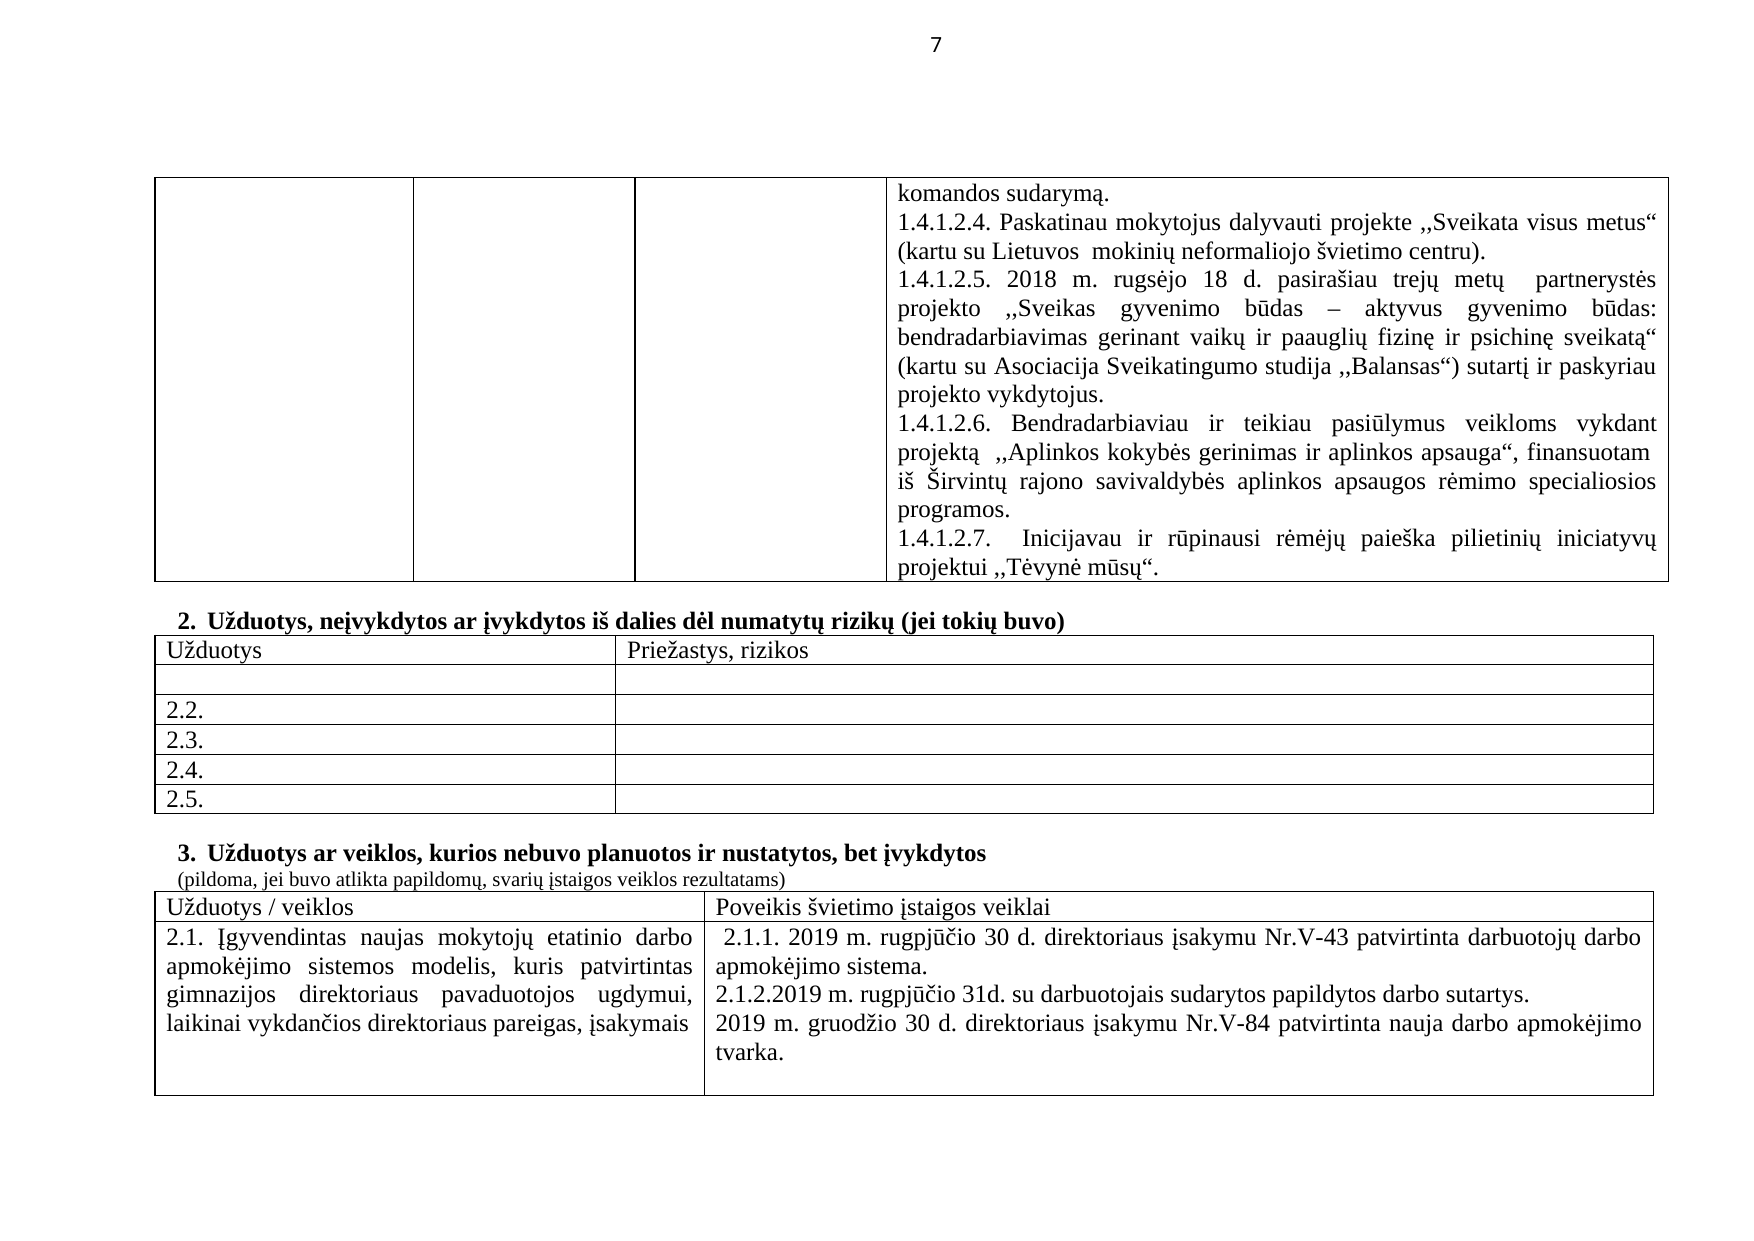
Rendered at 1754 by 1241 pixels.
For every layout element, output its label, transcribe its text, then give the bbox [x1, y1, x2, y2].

table_header Užduotys [156, 636, 615, 664]
table_cell [616, 755, 1653, 783]
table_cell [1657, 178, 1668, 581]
table_cell 2.1.1. 2019 m. rugpjūčio 30 d. direktoriaus įsakymu Nr.V-43 patvirtinta darbuotojų darbo apmokėjimo sistema. 2.1.2.2019 m. rugpjūčio 31d. su darbuotojais sudarytos papildytos darbo sutartys. 2019 m. gruodžio 30 d. direktoriaus įsakymu Nr.V-84 patvirtinta nauja darbo apmokėjimo tvarka. [705, 922, 1653, 1094]
table_cell 2.5. [156, 785, 615, 813]
table_cell 2.3. [156, 725, 615, 754]
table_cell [636, 178, 886, 581]
table_cell [616, 785, 1653, 813]
text 3. Užduotys ar veiklos, kurios nebuvo planuotos ir nustatytos, bet įvykdytos [177, 838, 1695, 867]
table_cell 2.2. [156, 695, 615, 724]
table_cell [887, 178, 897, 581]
table_cell [616, 695, 1653, 724]
table_cell 2.4. [156, 755, 615, 783]
table_cell [616, 665, 1653, 694]
table_header Priežastys, rizikos [616, 636, 1653, 664]
table_header Poveikis švietimo įstaigos veiklai [705, 892, 1653, 921]
text 2. Užduotys, neįvykdytos ar įvykdytos iš dalies dėl numatytų rizikų (jei tokių buvo) [177, 606, 1695, 634]
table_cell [156, 178, 413, 581]
table_cell [616, 725, 1653, 754]
table_cell 2.1. Įgyvendintas naujas mokytojų etatinio darbo apmokėjimo sistemos modelis, kuris patvirtintas gimnazijos direktoriaus pavaduotojos ugdymui, laikinai vykdančios direktoriaus pareigas, įsakymais [156, 922, 704, 1094]
table_cell [156, 665, 615, 694]
text (pildoma, jei buvo atlikta papildomų, svarių įstaigos veiklos rezultatams) [177, 867, 1695, 891]
table_header Užduotys / veiklos [156, 892, 704, 921]
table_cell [414, 178, 634, 581]
